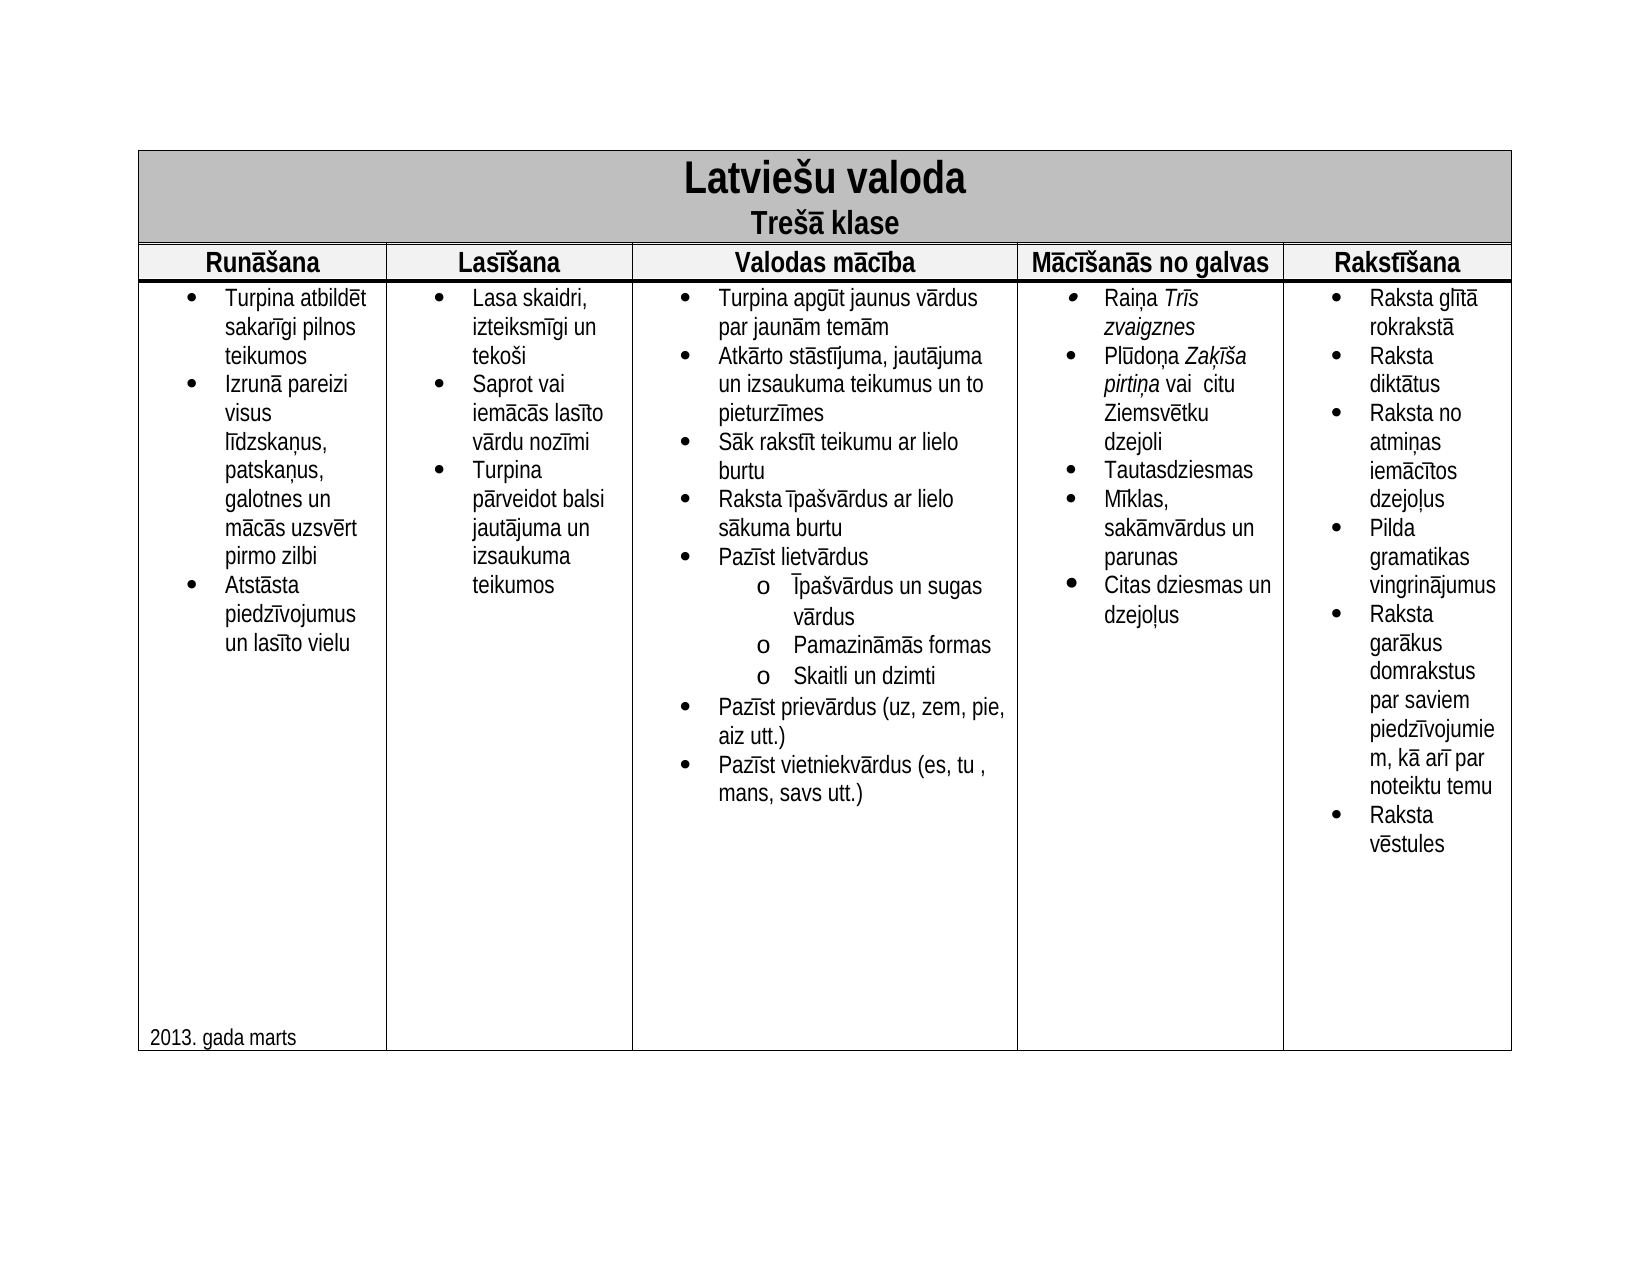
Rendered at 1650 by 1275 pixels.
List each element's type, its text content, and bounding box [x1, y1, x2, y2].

table_cell Raiņa Trīs zvaigznes Plūdoņa Zaķīša pirtiņa vai citu Ziemsvētku dzejoli Tautasdziesmas Mīklas, sakāmvārdus un parunas Citas dziesmas un dzejoļus [1018, 283, 1283, 1050]
table_cell Raksta glītā rokrakstā Raksta diktātus Raksta no atmiņas iemācītos dzejoļus Pilda gramatikas vingrinājumus Raksta garākus domrakstus par saviem piedzīvojumiem, kā arī par noteiktu temu Raksta vēstules [1284, 283, 1511, 1050]
table_cell Mācīšanās no galvas [1018, 245, 1283, 278]
table_cell Turpina atbildēt sakarīgi pilnos teikumos Izrunā pareizi visus līdzskaņus, patskaņus, galotnes un mācās uzsvērt pirmo zilbi Atstāsta piedzīvojumus un lasīto vielu 2013. gada marts [139, 283, 386, 1050]
table_cell Turpina apgūt jaunus vārdus par jaunām temām Atkārto stāstījuma, jautājuma un izsaukuma teikumus un to pieturzīmes Sāk rakstīt teikumu ar lielo burtu Raksta īpašvārdus ar lielo sākuma burtu Pazīst lietvārdus Īpašvārdus un sugas vārdus Pamazināmās formas Skaitli un dzimti Pazīst prievārdus (uz, zem, pie, aiz utt.) Pazīst vietniekvārdus (es, tu , mans, savs utt.) [633, 283, 1017, 1050]
table_cell Valodas mācība [633, 245, 1017, 278]
table_cell Latviešu valoda Trešā klase [139, 151, 1511, 242]
table_cell Rakstīšana [1284, 245, 1511, 278]
table_cell Lasa skaidri, izteiksmīgi un tekoši Saprot vai iemācās lasīto vārdu nozīmi Turpina pārveidot balsi jautājuma un izsaukuma teikumos [387, 283, 632, 1050]
table_cell Lasīšana [387, 245, 632, 278]
table_cell Runāšana [139, 245, 386, 278]
